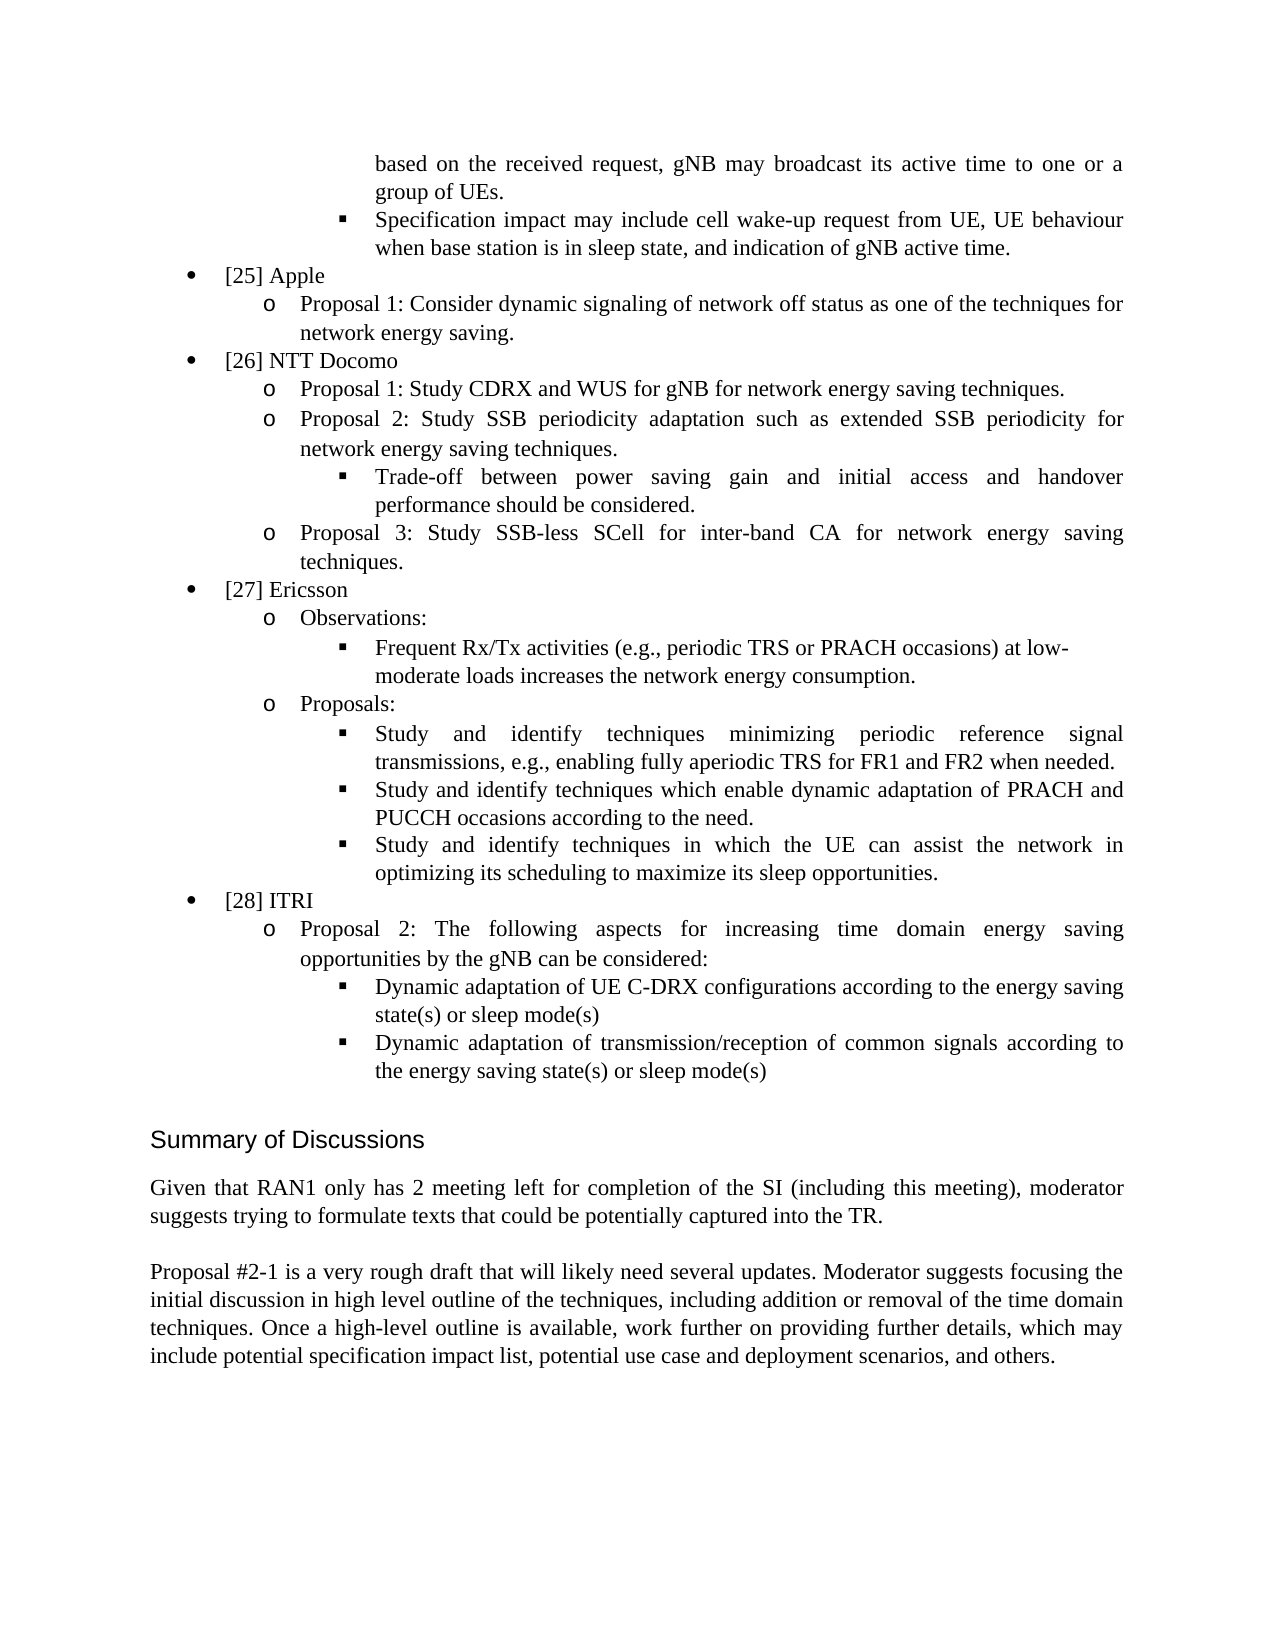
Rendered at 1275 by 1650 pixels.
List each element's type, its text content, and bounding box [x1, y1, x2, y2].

list [26] NTT Docomo [187, 347, 1125, 374]
text Given that RAN1 only has 2 meeting left for completion of the SI (including this meeting), moderator suggests trying to formulate texts that could be potentially captured into the TR. [150, 1174, 1125, 1228]
list Frequent Rx/Tx activities (e.g., periodic TRS or PRACH occasions) at low-moderate loads increases the network energy consumption. [337, 634, 1125, 688]
list Study and identify techniques minimizing periodic reference signal transmissions, e.g., enabling fully aperiodic TRS for FR1 and FR2 when needed. [337, 720, 1125, 774]
list Proposal 2: Study SSB periodicity adaptation such as extended SSB periodicity for network energy saving techniques. [262, 405, 1125, 461]
text Proposal #2-1 is a very rough draft that will likely need several updates. Moderator suggests focusing the initial discussion in high level outline of the techniques, including addition or removal of the time domain techniques. Once a high-level outline is available, work further on providing further details, which may include potential specification impact list, potential use case and deployment scenarios, and others. [150, 1258, 1125, 1368]
list Trade-off between power saving gain and initial access and handover performance should be considered. [337, 463, 1125, 517]
list Proposal 2: The following aspects for increasing time domain energy saving opportunities by the gNB can be considered: [262, 915, 1125, 971]
list Study and identify techniques which enable dynamic adaptation of PRACH and PUCCH occasions according to the need. [337, 776, 1125, 830]
list Proposals: [262, 690, 1125, 718]
list Proposal 1: Study CDRX and WUS for gNB for network energy saving techniques. [262, 375, 1125, 403]
list Specification impact may include cell wake-up request from UE, UE behaviour when base station is in sleep state, and indication of gNB active time. [337, 206, 1125, 260]
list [337, 150, 1125, 204]
subtitle Summary of Discussions [150, 1125, 1125, 1154]
list [25] Apple [187, 262, 1125, 288]
list Dynamic adaptation of transmission/reception of common signals according to the energy saving state(s) or sleep mode(s) [337, 1029, 1125, 1083]
list Study and identify techniques in which the UE can assist the network in optimizing its scheduling to maximize its sleep opportunities. [337, 832, 1125, 886]
list Proposal 3: Study SSB-less SCell for inter-band CA for network energy saving techniques. [262, 519, 1125, 575]
list [28] ITRI [187, 887, 1125, 914]
list [27] Ericsson [187, 576, 1125, 603]
list Dynamic adaptation of UE C-DRX configurations according to the energy saving state(s) or sleep mode(s) [337, 973, 1125, 1027]
list Proposal 1: Consider dynamic signaling of network off status as one of the techniques for network energy saving. [262, 289, 1125, 346]
list Observations: [262, 604, 1125, 632]
